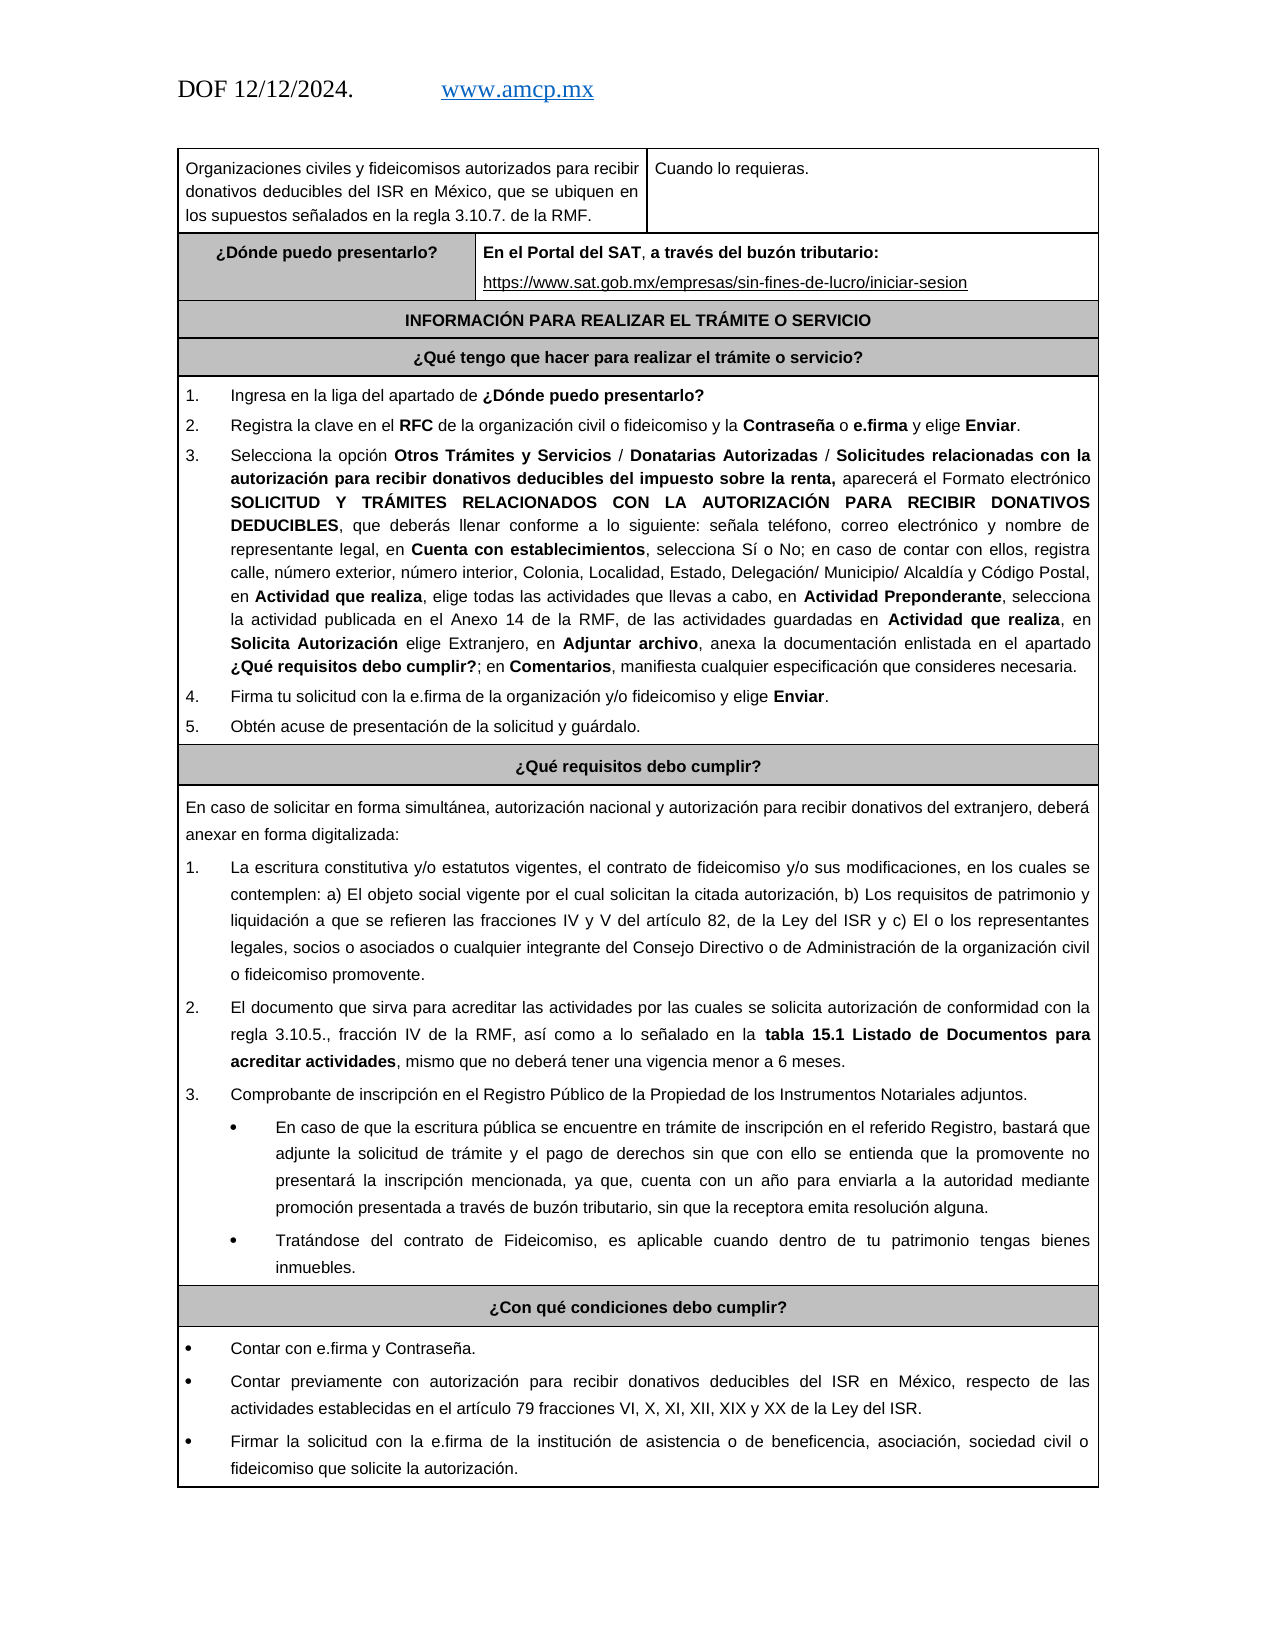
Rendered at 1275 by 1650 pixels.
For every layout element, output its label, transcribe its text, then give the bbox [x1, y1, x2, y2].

table_cell ¿Dónde puedo presentarlo? [179, 234, 475, 300]
table_cell ¿Con qué condiciones debo cumplir? [179, 1286, 1098, 1326]
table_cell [179, 1327, 1098, 1486]
table_cell En caso de solicitar en forma simultánea, autorización nacional y autorización para recibir donativos del extranjero, deberá anexar en forma digitalizada: 1. La escritura constitutiva y/o estatutos vigentes, el contrato de fideicomiso y/o sus modificaciones, en los cuales se contemplen: a) El objeto social vigente por el cual solicitan la citada autorización, b) Los requisitos de patrimonio y liquidación a que se refieren las fracciones IV y V del artículo 82, de la Ley del ISR y c) El o los representantes legales, socios o asociados o cualquier integrante del Consejo Directivo o de Administración de la organización civil o fideicomiso promovente. 2. El documento que sirva para acreditar las actividades por las cuales se solicita autorización de conformidad con la regla 3.10.5., fracción IV de la RMF, así como a lo señalado en la tabla 15.1 Listado de Documentos para acreditar actividades, mismo que no deberá tener una vigencia menor a 6 meses. 3. Comprobante de inscripción en el Registro Público de la Propiedad de los Instrumentos Notariales adjuntos. En caso de que la escritura pública se encuentre en trámite de inscripción en el referido Registro, bastará que adjunte la solicitud de trámite y el pago de derechos sin que con ello se entienda que la promovente no presentará la inscripción mencionada, ya que, cuenta con un año para enviarla a la autoridad mediante promoción presentada a través de buzón tributario, sin que la receptora emita resolución alguna. Tratándose del contrato de Fideicomiso, es aplicable cuando dentro de tu patrimonio tengas bienes inmuebles. [179, 786, 1098, 1285]
table_cell Cuando lo requieras. [648, 149, 1098, 232]
table_cell 1. Ingresa en la liga del apartado de ¿Dónde puedo presentarlo? 2. Registra la clave en el RFC de la organización civil o fideicomiso y la Contraseña o e.firma y elige Enviar. 3. Selecciona la opción Otros Trámites y Servicios / Donatarias Autorizadas / Solicitudes relacionadas con la autorización para recibir donativos deducibles del impuesto sobre la renta, aparecerá el Formato electrónico SOLICITUD Y TRÁMITES RELACIONADOS CON LA AUTORIZACIÓN PARA RECIBIR DONATIVOS DEDUCIBLES, que deberás llenar conforme a lo siguiente: señala teléfono, correo electrónico y nombre de representante legal, en Cuenta con establecimientos, selecciona Sí o No; en caso de contar con ellos, registra calle, número exterior, número interior, Colonia, Localidad, Estado, Delegación/ Municipio/ Alcaldía y Código Postal, en Actividad que realiza, elige todas las actividades que llevas a cabo, en Actividad Preponderante, selecciona la actividad publicada en el Anexo 14 de la RMF, de las actividades guardadas en Actividad que realiza, en Solicita Autorización elige Extranjero, en Adjuntar archivo, anexa la documentación enlistada en el apartado ¿Qué requisitos debo cumplir?; en Comentarios, manifiesta cualquier especificación que consideres necesaria. 4. Firma tu solicitud con la e.firma de la organización y/o fideicomiso y elige Enviar. 5. Obtén acuse de presentación de la solicitud y guárdalo. [179, 377, 1098, 743]
table_cell En el Portal del SAT, a través del buzón tributario: https://www.sat.gob.mx/empresas/sin-fines-de-lucro/iniciar-sesion [476, 234, 1098, 300]
table_cell INFORMACIÓN PARA REALIZAR EL TRÁMITE O SERVICIO [179, 301, 1098, 337]
table_cell ¿Qué requisitos debo cumplir? [179, 745, 1098, 784]
table_cell Organizaciones civiles y fideicomisos autorizados para recibir donativos deducibles del ISR en México, que se ubiquen en los supuestos señalados en la regla 3.10.7. de la RMF. [179, 149, 646, 232]
table_cell ¿Qué tengo que hacer para realizar el trámite o servicio? [179, 339, 1098, 375]
